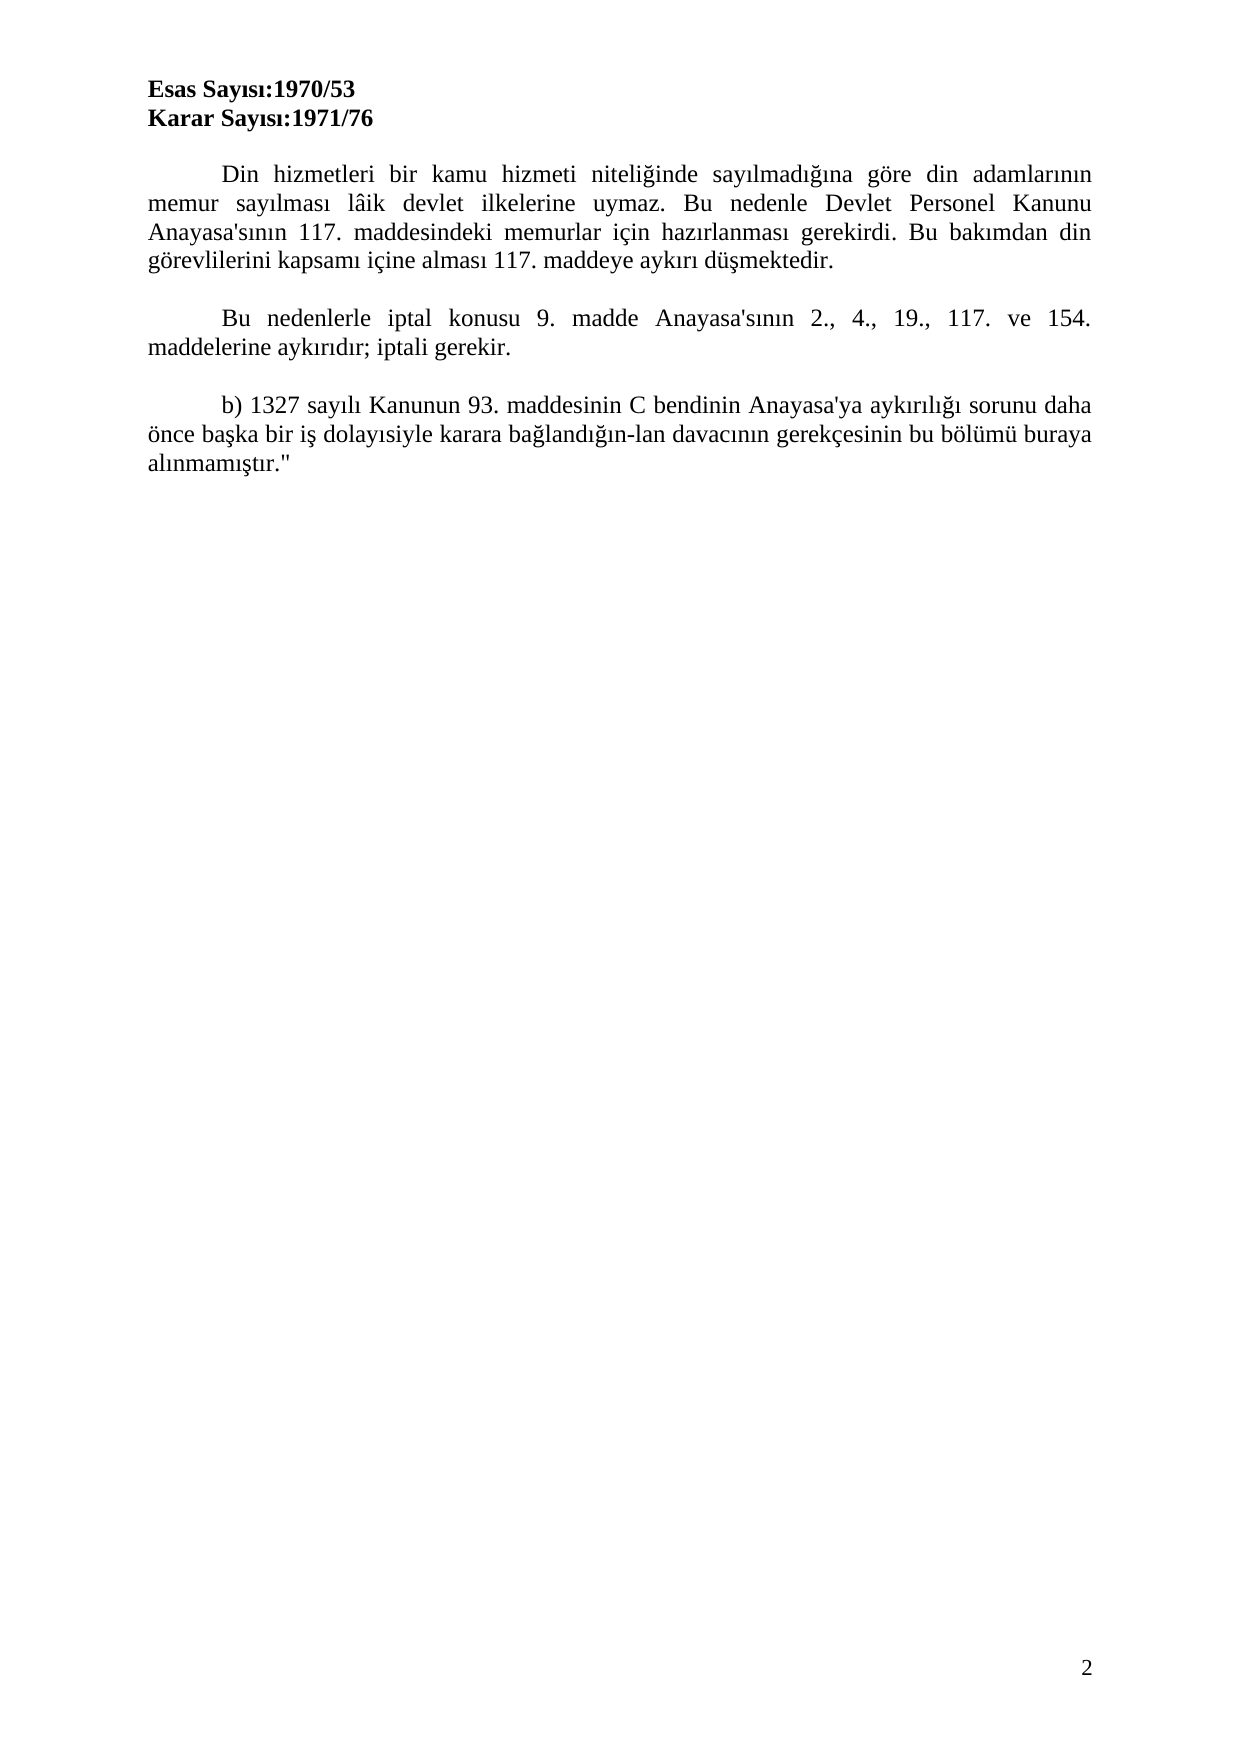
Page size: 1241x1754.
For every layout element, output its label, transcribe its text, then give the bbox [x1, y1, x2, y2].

text b) 1327 sayılı Kanunun 93. maddesinin C bendinin Anayasa'ya aykırılığı sorunu daha önce başka bir iş dolayısiyle karara bağlandığın-lan davacının gerekçesinin bu bölümü buraya alınmamıştır." [148, 390, 1093, 476]
text Din hizmetleri bir kamu hizmeti niteliğinde sayılmadığına göre din adamlarının memur sayılması lâik devlet ilkelerine uymaz. Bu nedenle Devlet Personel Kanunu Anayasa'sının 117. maddesindeki memurlar için hazırlanması gerekirdi. Bu bakımdan din görevlilerini kapsamı içine alması 117. maddeye aykırı düşmektedir. [148, 159, 1093, 274]
text Bu nedenlerle iptal konusu 9. madde Anayasa'sının 2., 4., 19., 117. ve 154. maddelerine aykırıdır; iptali gerekir. [148, 303, 1093, 361]
